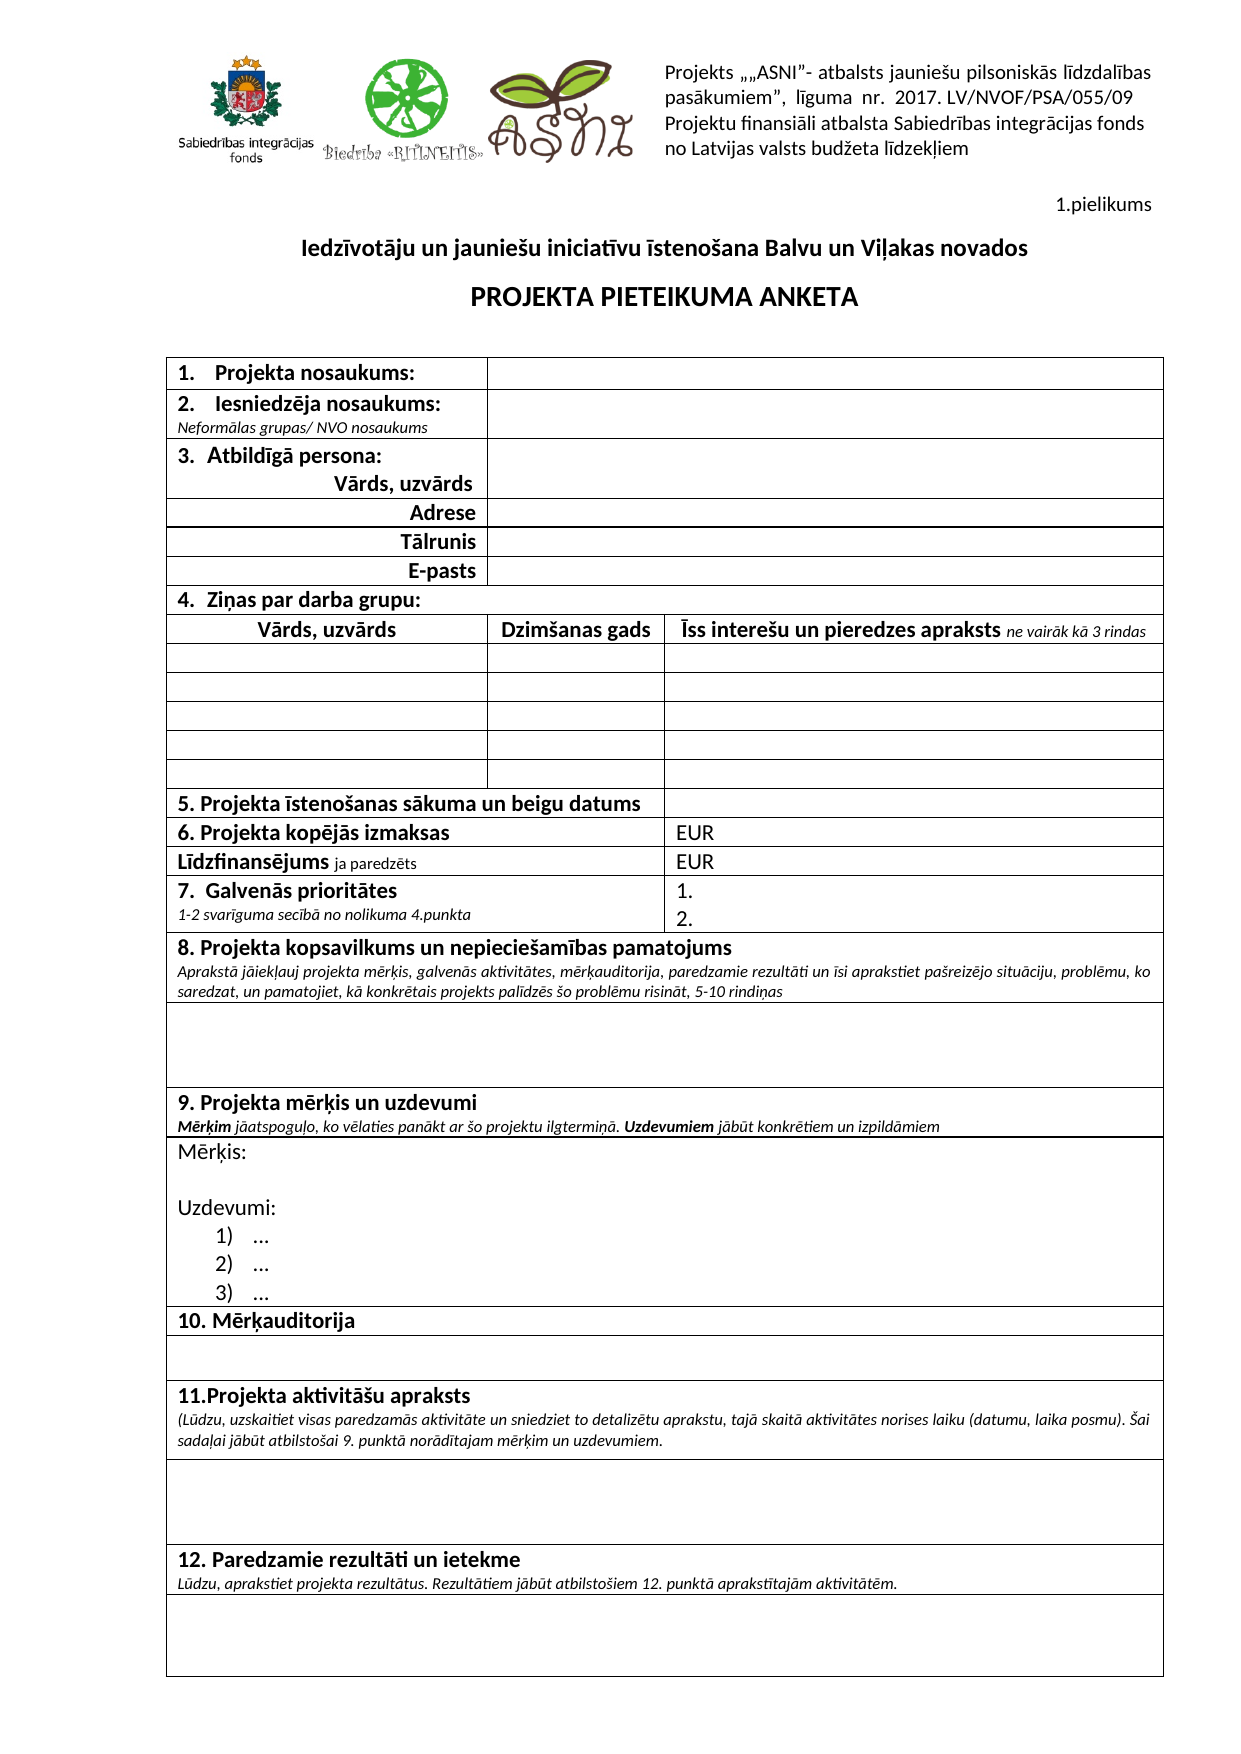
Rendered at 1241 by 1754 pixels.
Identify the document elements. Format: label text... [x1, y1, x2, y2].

table_cell 5. Projekta īstenošanas sākuma un beigu datums [167, 789, 664, 817]
table_cell [665, 760, 1163, 788]
table_cell 10. Mērķauditorija [167, 1307, 1163, 1335]
table_cell [167, 673, 487, 701]
table_cell EUR [665, 818, 1163, 846]
table_cell [167, 702, 487, 730]
table_cell [167, 1460, 1163, 1544]
table_cell Mērķis: Uzdevumi: ... ... ... [167, 1138, 1163, 1306]
text PROJEKTA PIETEIKUMA ANKETA [177, 278, 1152, 313]
table_cell [665, 673, 1163, 701]
table_cell 7. Galvenās prioritātes 1-2 svarīguma secībā no nolikuma 4.punkta [167, 876, 664, 932]
table_cell [167, 1595, 1163, 1676]
table_cell [488, 557, 1163, 584]
table_cell [665, 702, 1163, 730]
table_cell [488, 760, 664, 788]
table_cell [488, 499, 1163, 526]
text Projektu finansiāli atbalsta Sabiedrības integrācijas fonds [664, 110, 1152, 135]
table_header [488, 358, 1163, 388]
table_cell Ziņas par darba grupu: [167, 586, 1163, 614]
table_cell Līdzfinansējums ja paredzēts [167, 847, 664, 875]
table_cell 9. Projekta mērķis un uzdevumi Mērķim jāatspoguļo, ko vēlaties panākt ar šo projektu ilgtermiņā. Uzdevumiem jābūt konkrētiem un izpildāmiem [167, 1088, 1163, 1136]
table_cell [167, 644, 487, 672]
table_cell EUR [665, 847, 1163, 875]
table_cell [488, 439, 1163, 497]
table_cell [488, 731, 664, 759]
table_cell Dzimšanas gads [488, 615, 664, 643]
table_cell [488, 528, 1163, 556]
table_cell Atbildīgā persona: Vārds, uzvārds [167, 439, 487, 497]
table_cell [665, 789, 1163, 817]
text 1.pielikums [177, 191, 1152, 217]
text Iedzīvotāju un jauniešu iniciatīvu īstenošana Balvu un Viļakas novados [177, 232, 1152, 263]
table_cell Adrese [167, 499, 487, 526]
table_cell [167, 1336, 1163, 1380]
table_cell [167, 731, 487, 759]
table_cell 1. 2. [665, 876, 1163, 932]
table_cell [665, 731, 1163, 759]
table_cell [488, 673, 664, 701]
table_cell 12. Paredzamie rezultāti un ietekme Lūdzu, aprakstiet projekta rezultātus. Rezultātiem jābūt atbilstošiem 12. punktā aprakstītajām aktivitātēm. [167, 1545, 1163, 1594]
table_cell Vārds, uzvārds [167, 615, 487, 643]
table_cell E-pasts [167, 557, 487, 584]
table_cell [488, 390, 1163, 438]
table_cell [488, 644, 664, 672]
table_cell [167, 1003, 1163, 1087]
table_cell Īss interešu un pieredzes apraksts ne vairāk kā 3 rindas [665, 615, 1163, 643]
table_cell Tālrunis [167, 528, 487, 556]
picture [322, 53, 633, 170]
picture [176, 52, 315, 164]
text Projekts „„ASNI”- atbalsts jauniešu pilsoniskās līdzdalības pasākumiem”, līguma nr. 2017. LV/NVOF/PSA/055/09 [664, 59, 1152, 110]
table_cell [488, 702, 664, 730]
table_cell 8. Projekta kopsavilkums un nepieciešamības pamatojums Aprakstā jāiekļauj projekta mērķis, galvenās aktivitātes, mērķauditorija, paredzamie rezultāti un īsi aprakstiet pašreizējo situāciju, problēmu, ko saredzat, un pamatojiet, kā konkrētais projekts palīdzēs šo problēmu risināt, 5-10 rindiņas [167, 933, 1163, 1002]
table_cell 6. Projekta kopējās izmaksas [167, 818, 664, 846]
table_cell 11.Projekta aktivitāšu apraksts (Lūdzu, uzskaitiet visas paredzamās aktivitāte un sniedziet to detalizētu aprakstu, tajā skaitā aktivitātes norises laiku (datumu, laika posmu). Šai sadaļai jābūt atbilstošai 9. punktā norādītajam mērķim un uzdevumiem. [167, 1381, 1163, 1459]
table_cell [665, 644, 1163, 672]
table_header Projekta nosaukums: [167, 358, 487, 388]
table_cell [167, 760, 487, 788]
table_cell Iesniedzēja nosaukums: Neformālas grupas/ NVO nosaukums [167, 390, 487, 438]
text no Latvijas valsts budžeta līdzekļiem [664, 135, 1152, 161]
